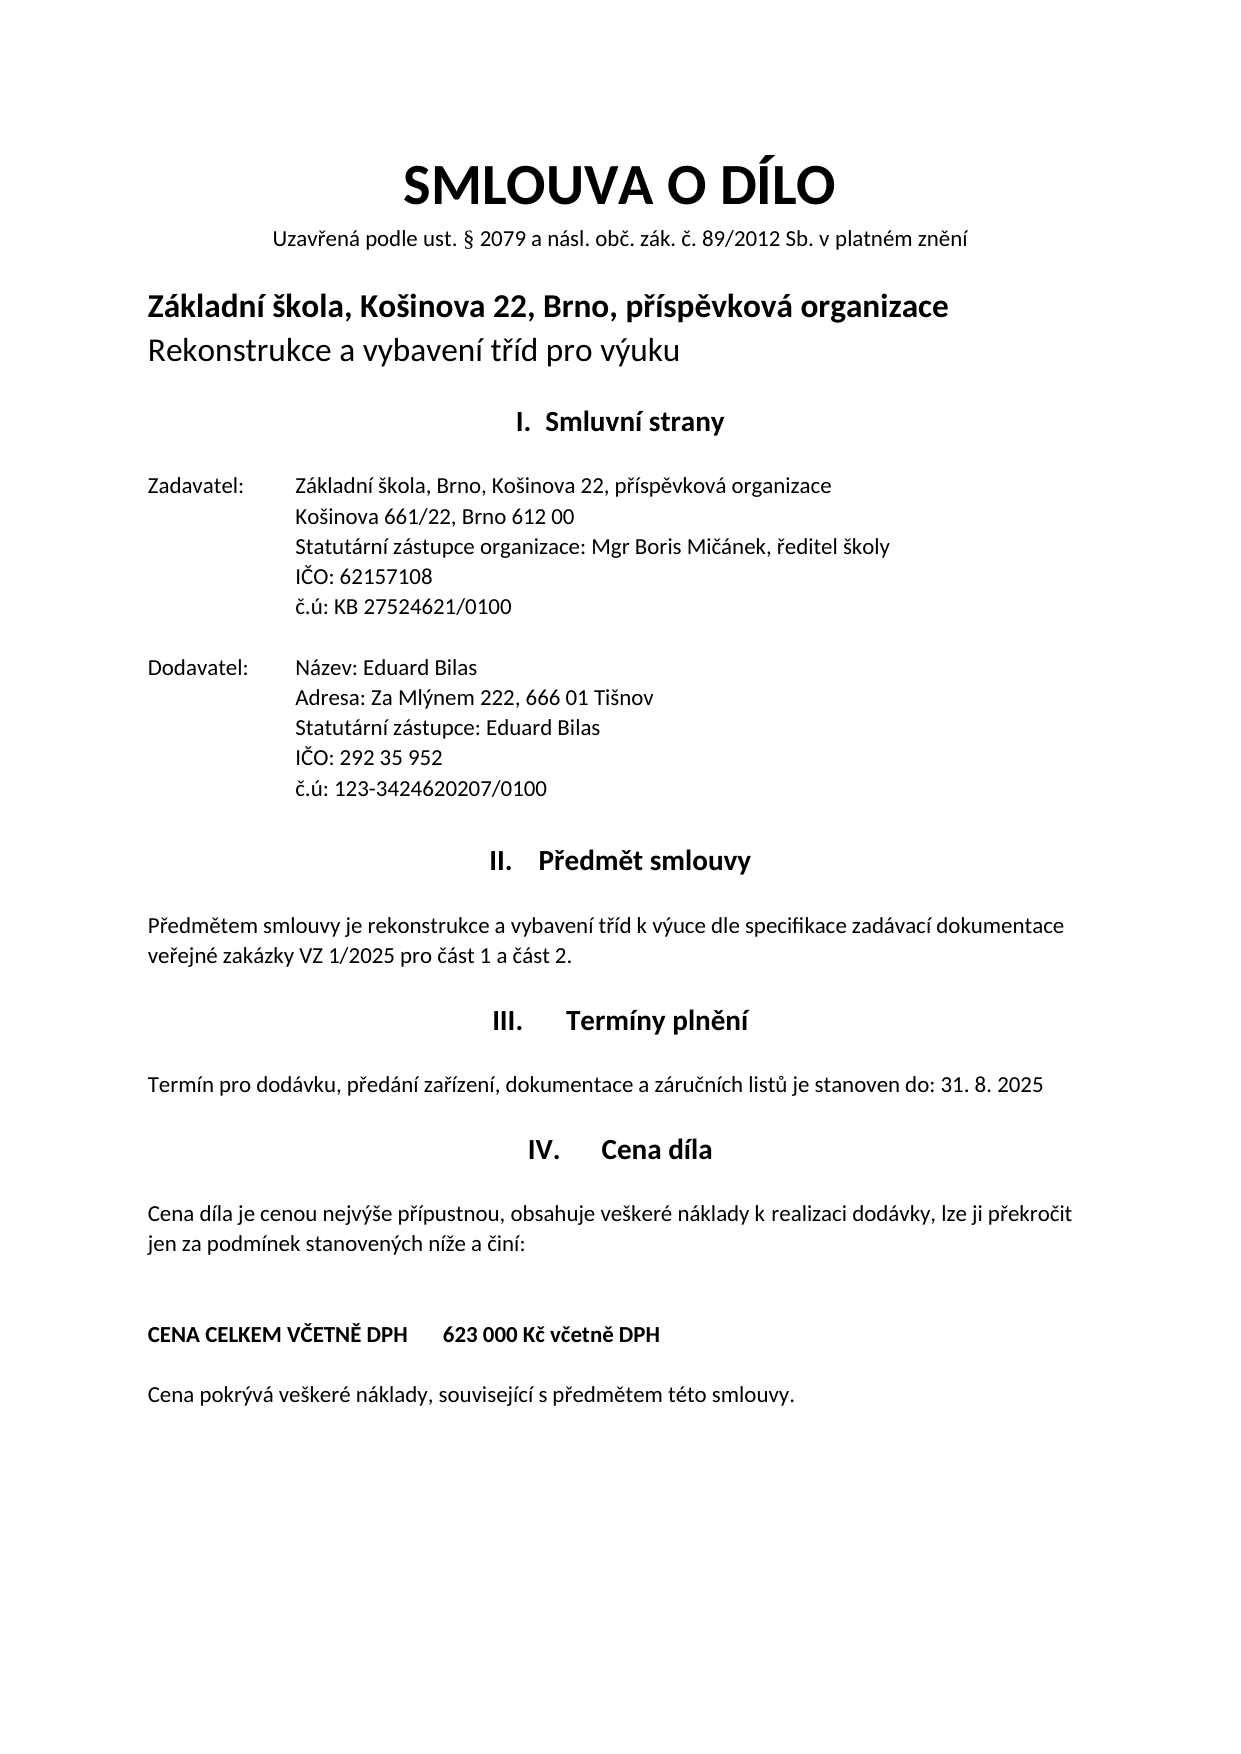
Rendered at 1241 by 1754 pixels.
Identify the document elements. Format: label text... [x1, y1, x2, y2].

list Smluvní strany [148, 403, 1093, 439]
list Cena díla [148, 1131, 1093, 1166]
text Předmětem smlouvy je rekonstrukce a vybavení tříd k výuce dle specifikace zadávací dokumentace veřejné zakázky VZ 1/2025 pro část 1 a část 2. [148, 911, 1093, 969]
text Statutární zástupce organizace: Mgr Boris Mičánek, ředitel školy [148, 532, 1093, 560]
text Zadavatel: Základní škola, Brno, Košinova 22, příspěvková organizace [148, 472, 1093, 500]
list Termín pro dodávku, předání zařízení, dokumentace a záručních listů je stanoven do: 31. 8. 2025 [148, 1070, 1093, 1098]
text Dodavatel: Název: Eduard Bilas [148, 653, 1093, 681]
text Cena pokrývá veškeré náklady, související s předmětem této smlouvy. [148, 1381, 1093, 1409]
list Předmět smlouvy [148, 842, 1093, 878]
text Uzavřená podle ust. § 2079 a násl. obč. zák. č. 89/2012 Sb. v platném znění [148, 224, 1093, 252]
text IČO: 292 35 952 [148, 743, 1093, 772]
text smlouva o dílo [148, 148, 1093, 219]
text Základní škola, Košinova 22, Brno, příspěvková organizace Rekonstrukce a vybavení tříd pro výuku [148, 285, 1093, 369]
list Termíny plnění [148, 1002, 1093, 1037]
text Adresa: Za Mlýnem 222, 666 01 Tišnov [148, 683, 1093, 711]
text č.ú: 123-3424620207/0100 [148, 774, 1093, 802]
text CENA CELKEM VČETNĚ DPH 623 000 Kč včetně DPH [148, 1320, 1093, 1348]
text Cena díla je cenou nejvýše přípustnou, obsahuje veškeré náklady k realizaci dodávky, lze ji překročit jen za podmínek stanovených níže a činí: [148, 1199, 1093, 1258]
text IČO: 62157108 [148, 562, 1093, 590]
text č.ú: KB 27524621/0100 [148, 592, 1093, 621]
text Košinova 661/22, Brno 612 00 [148, 502, 1093, 530]
text Statutární zástupce: Eduard Bilas [148, 713, 1093, 741]
